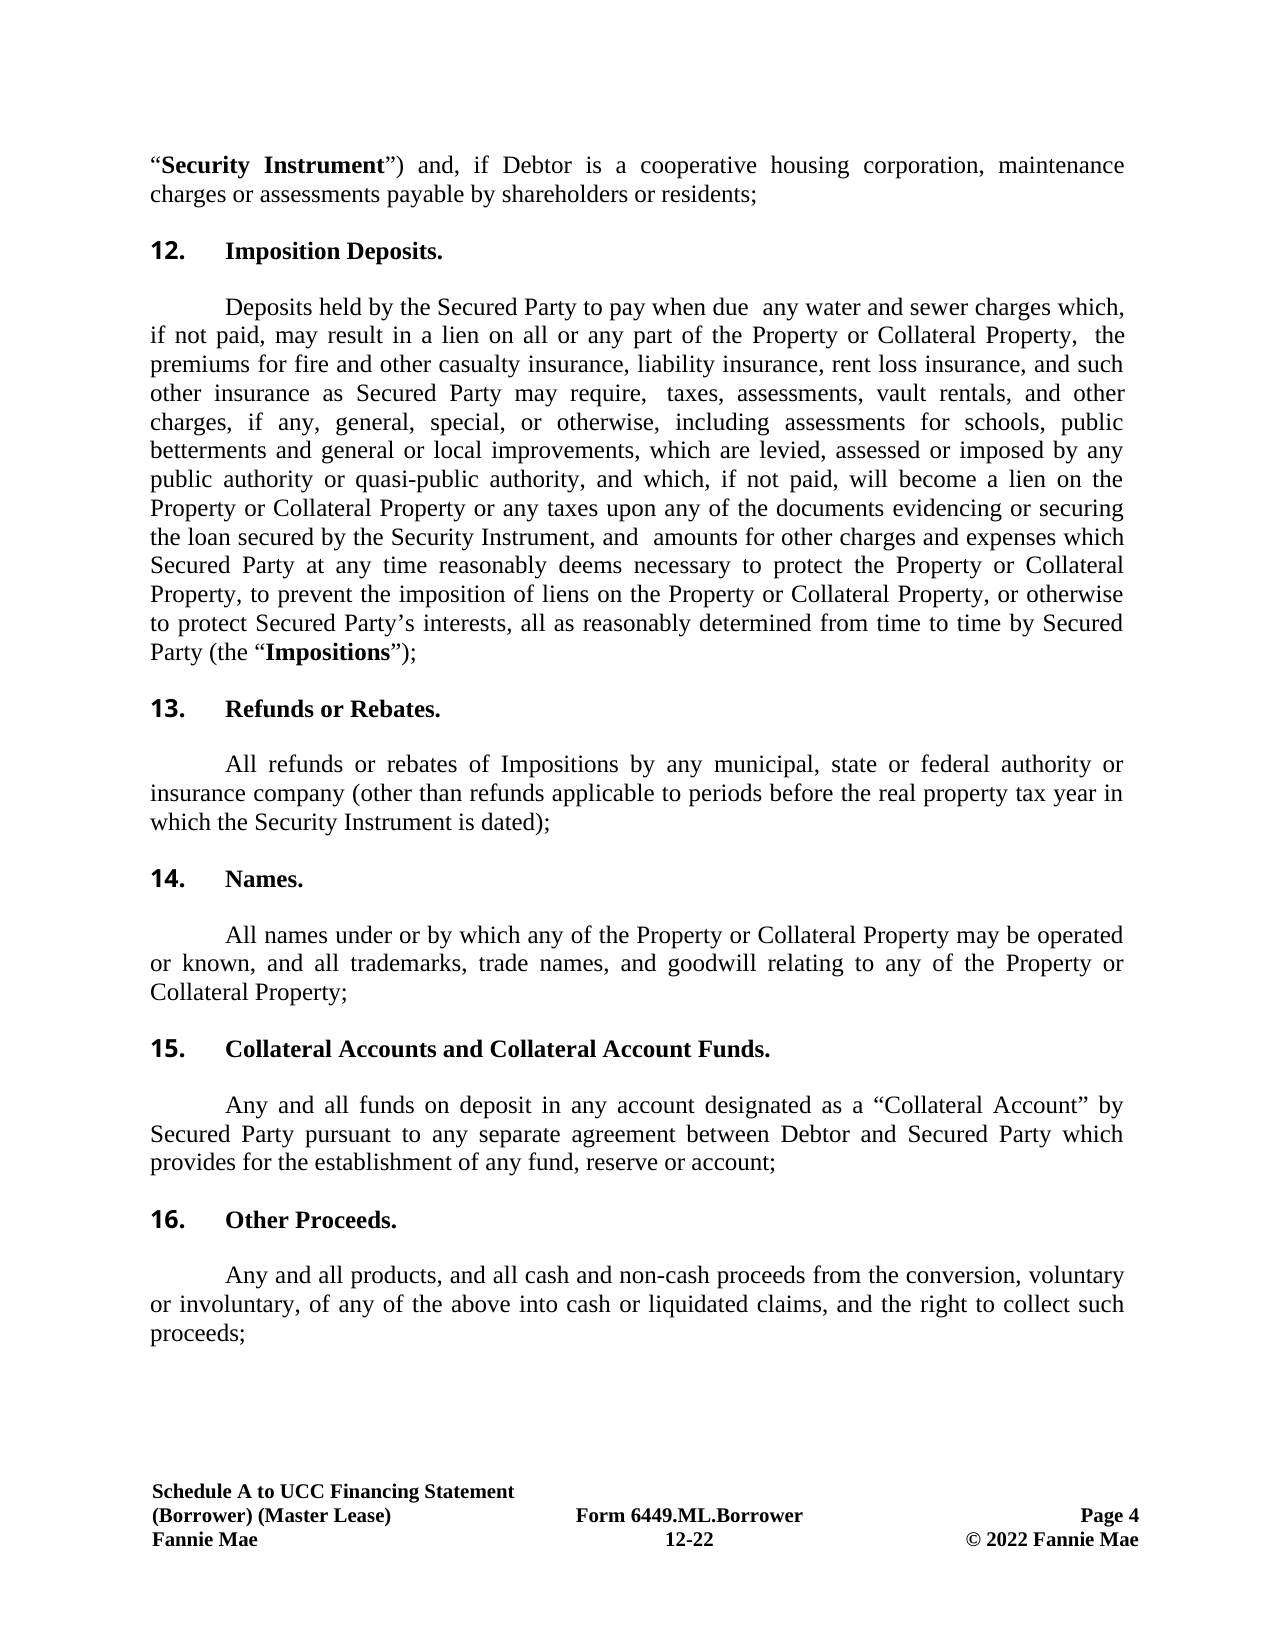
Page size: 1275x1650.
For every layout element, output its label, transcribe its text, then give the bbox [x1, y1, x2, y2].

text Any and all funds on deposit in any account designated as a “Collateral Account” by Secured Party pursuant to any separate agreement between Debtor and Secured Party which provides for the establishment of any fund, reserve or account; [150, 1090, 1125, 1176]
text Deposits held by the Secured Party to pay when due any water and sewer charges which, if not paid, may result in a lien on all or any part of the Property or Collateral Property, the premiums for fire and other casualty insurance, liability insurance, rent loss insurance, and such other insurance as Secured Party may require, taxes, assessments, vault rentals, and other charges, if any, general, special, or otherwise, including assessments for schools, public betterments and general or local improvements, which are levied, assessed or imposed by any public authority or quasi-public authority, and which, if not paid, will become a lien on the Property or Collateral Property or any taxes upon any of the documents evidencing or securing the loan secured by the Security Instrument, and amounts for other charges and expenses which Secured Party at any time reasonably deems necessary to protect the Property or Collateral Property, to prevent the imposition of liens on the Property or Collateral Property, or otherwise to protect Secured Party’s interests, all as reasonably determined from time to time by Secured Party (the “Impositions”); [150, 292, 1125, 665]
list Other Proceeds. [150, 1201, 1125, 1235]
list Names. [150, 861, 1125, 895]
text All refunds or rebates of Impositions by any municipal, state or federal authority or insurance company (other than refunds applicable to periods before the real property tax year in which the Security Instrument is dated); [150, 749, 1125, 836]
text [150, 150, 1125, 207]
list Collateral Accounts and Collateral Account Funds. [150, 1031, 1125, 1065]
text Any and all products, and all cash and non-cash proceeds from the conversion, voluntary or involuntary, of any of the above into cash or liquidated claims, and the right to collect such proceeds; [150, 1260, 1125, 1347]
text All names under or by which any of the Property or Collateral Property may be operated or known, and all trademarks, trade names, and goodwill relating to any of the Property or Collateral Property; [150, 920, 1125, 1006]
list Refunds or Rebates. [150, 690, 1125, 724]
list Imposition Deposits. [150, 232, 1125, 267]
